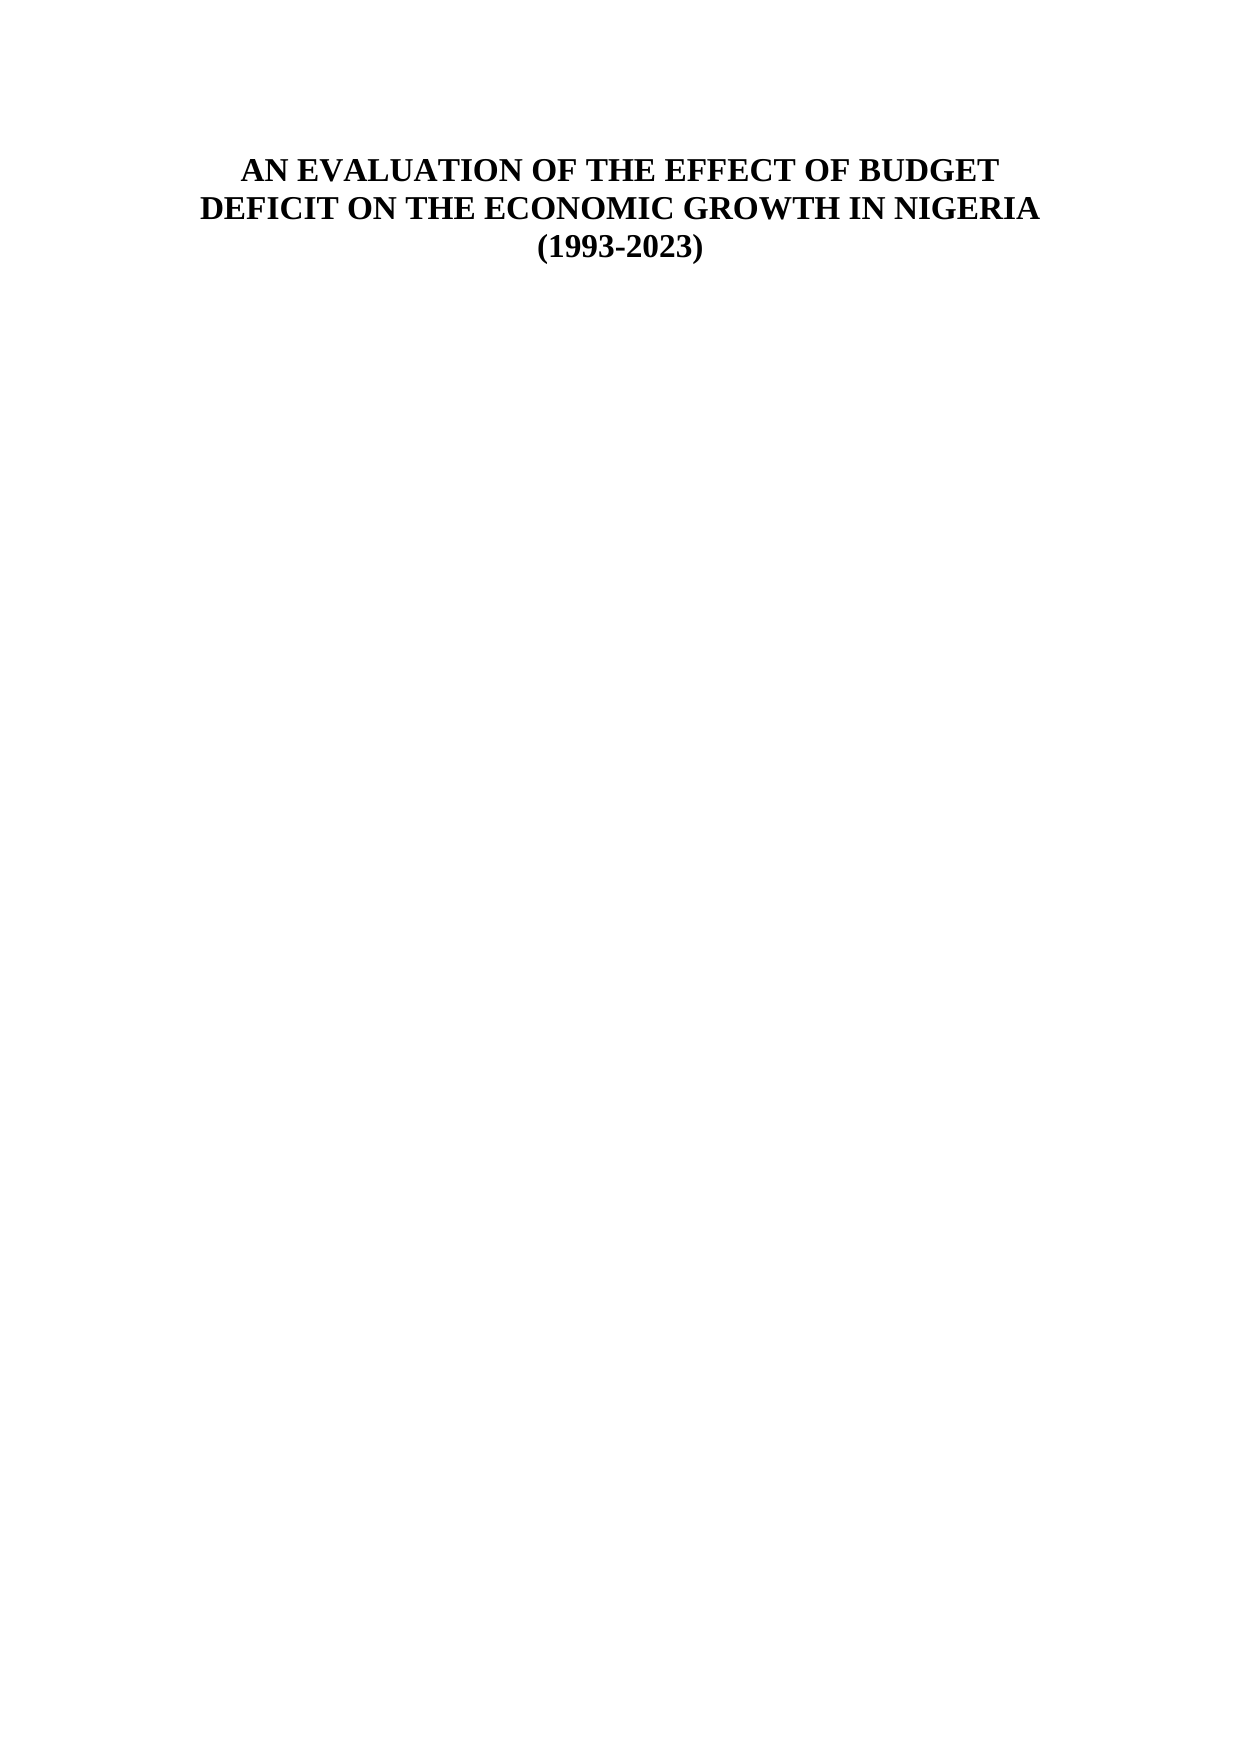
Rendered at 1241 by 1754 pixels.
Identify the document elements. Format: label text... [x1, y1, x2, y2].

text AN EVALUATION OF THE EFFECT OF BUDGET DEFICIT ON THE ECONOMIC GROWTH IN NIGERIA (1993-2023) [187, 150, 1053, 265]
